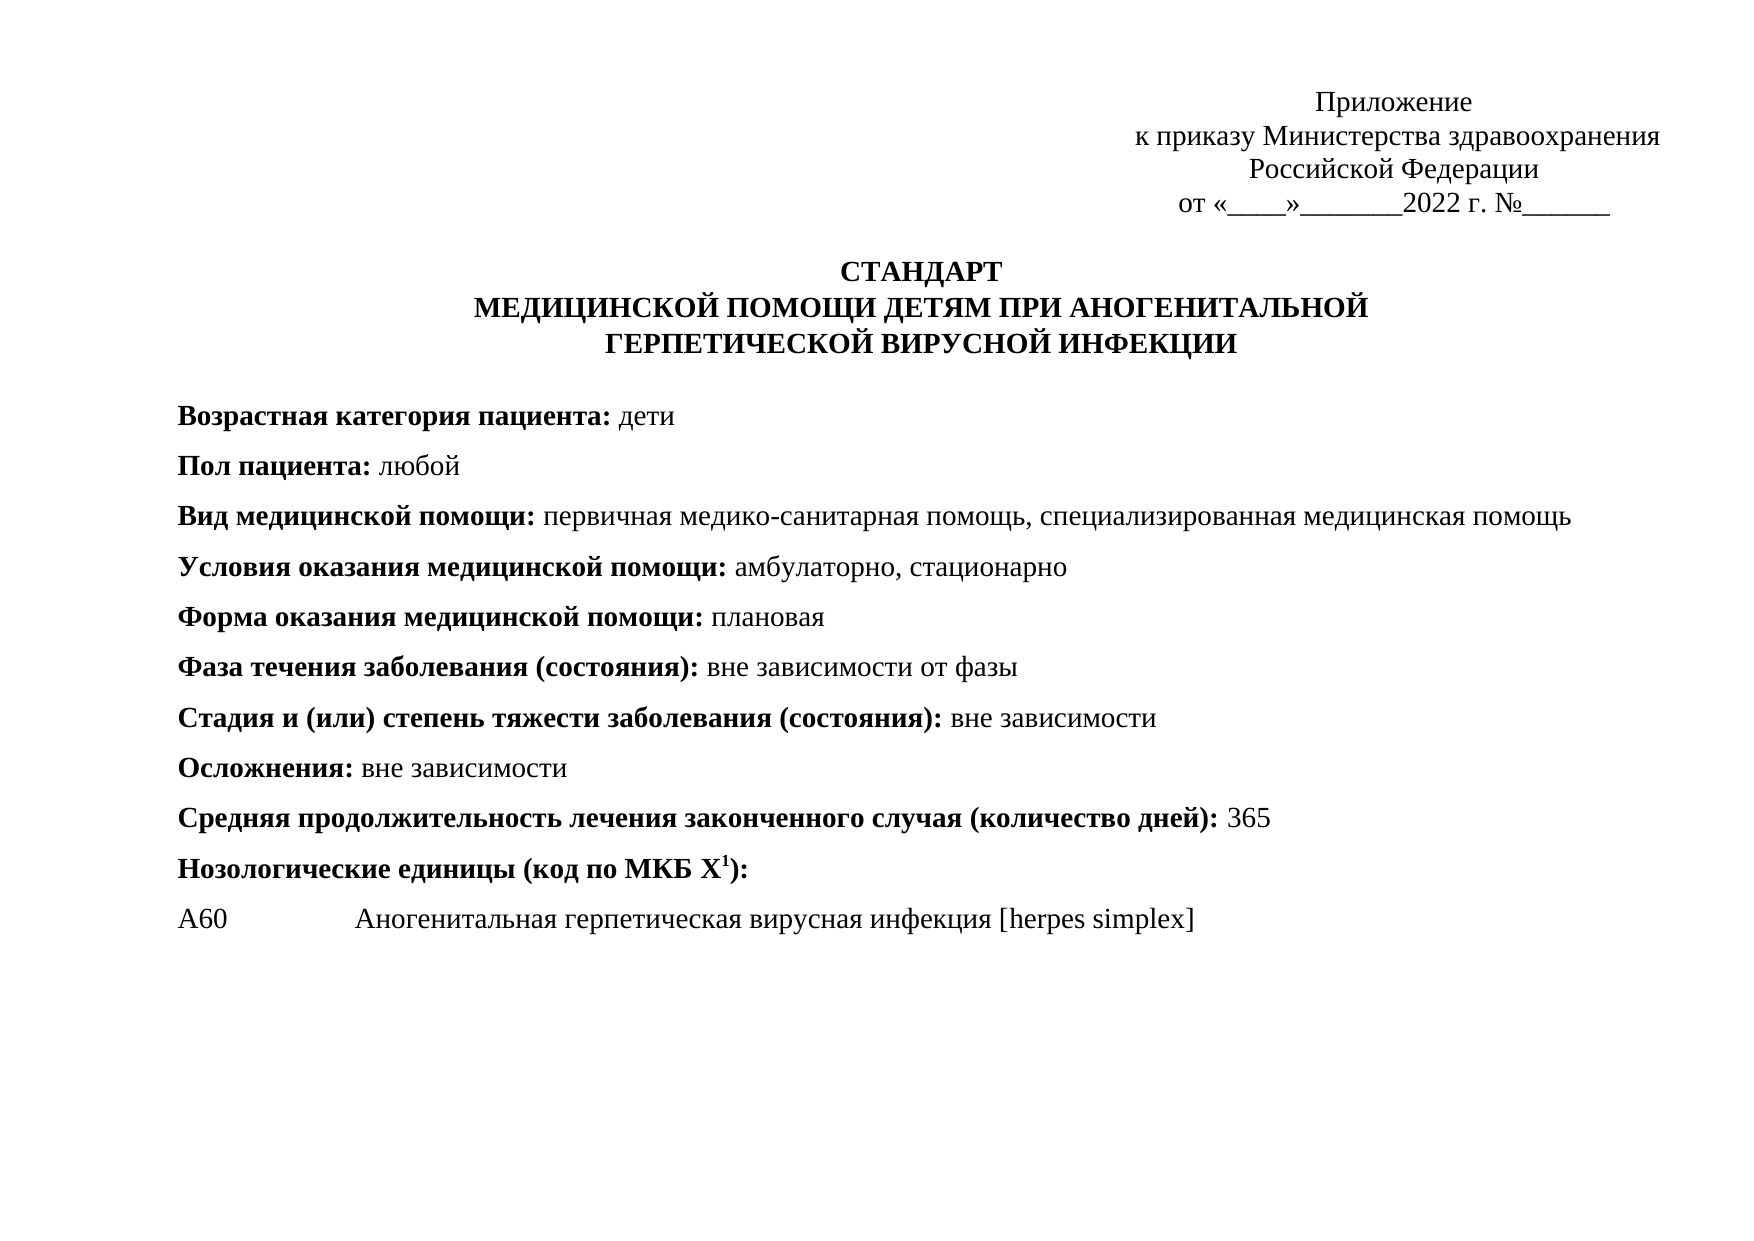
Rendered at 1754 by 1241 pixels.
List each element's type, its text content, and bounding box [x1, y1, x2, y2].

text Осложнения: вне зависимости [177, 750, 1665, 784]
text к приказу Министерства здравоохранения Российской Федерации от «____»_______2022 г. №______ [1122, 118, 1665, 218]
text герпетической вирусной инфекции [177, 326, 1665, 360]
text Фаза течения заболевания (состояния): вне зависимости от фазы [177, 649, 1665, 683]
text Вид медицинской помощи: первичная медико-санитарная помощь, специализированная медицинская помощь [177, 498, 1665, 532]
text Средняя продолжительность лечения законченного случая (количество дней): 365 [177, 800, 1665, 834]
text A60 Аногенитальная герпетическая вирусная инфекция [herpes simplex] [177, 901, 1665, 934]
text Стадия и (или) степень тяжести заболевания (состояния): вне зависимости [177, 700, 1665, 733]
text медицинской помощи детям при аногенитальной [177, 290, 1665, 323]
text Форма оказания медицинской помощи: плановая [177, 599, 1665, 633]
text Стандарт [177, 254, 1665, 287]
text Пол пациента: любой [177, 448, 1665, 482]
text Нозологические единицы (код по МКБ X1): [177, 851, 1665, 884]
text Приложение [1122, 84, 1665, 118]
text Возрастная категория пациента: дети [177, 398, 1665, 431]
text Условия оказания медицинской помощи: амбулаторно, стационарно [177, 549, 1665, 582]
